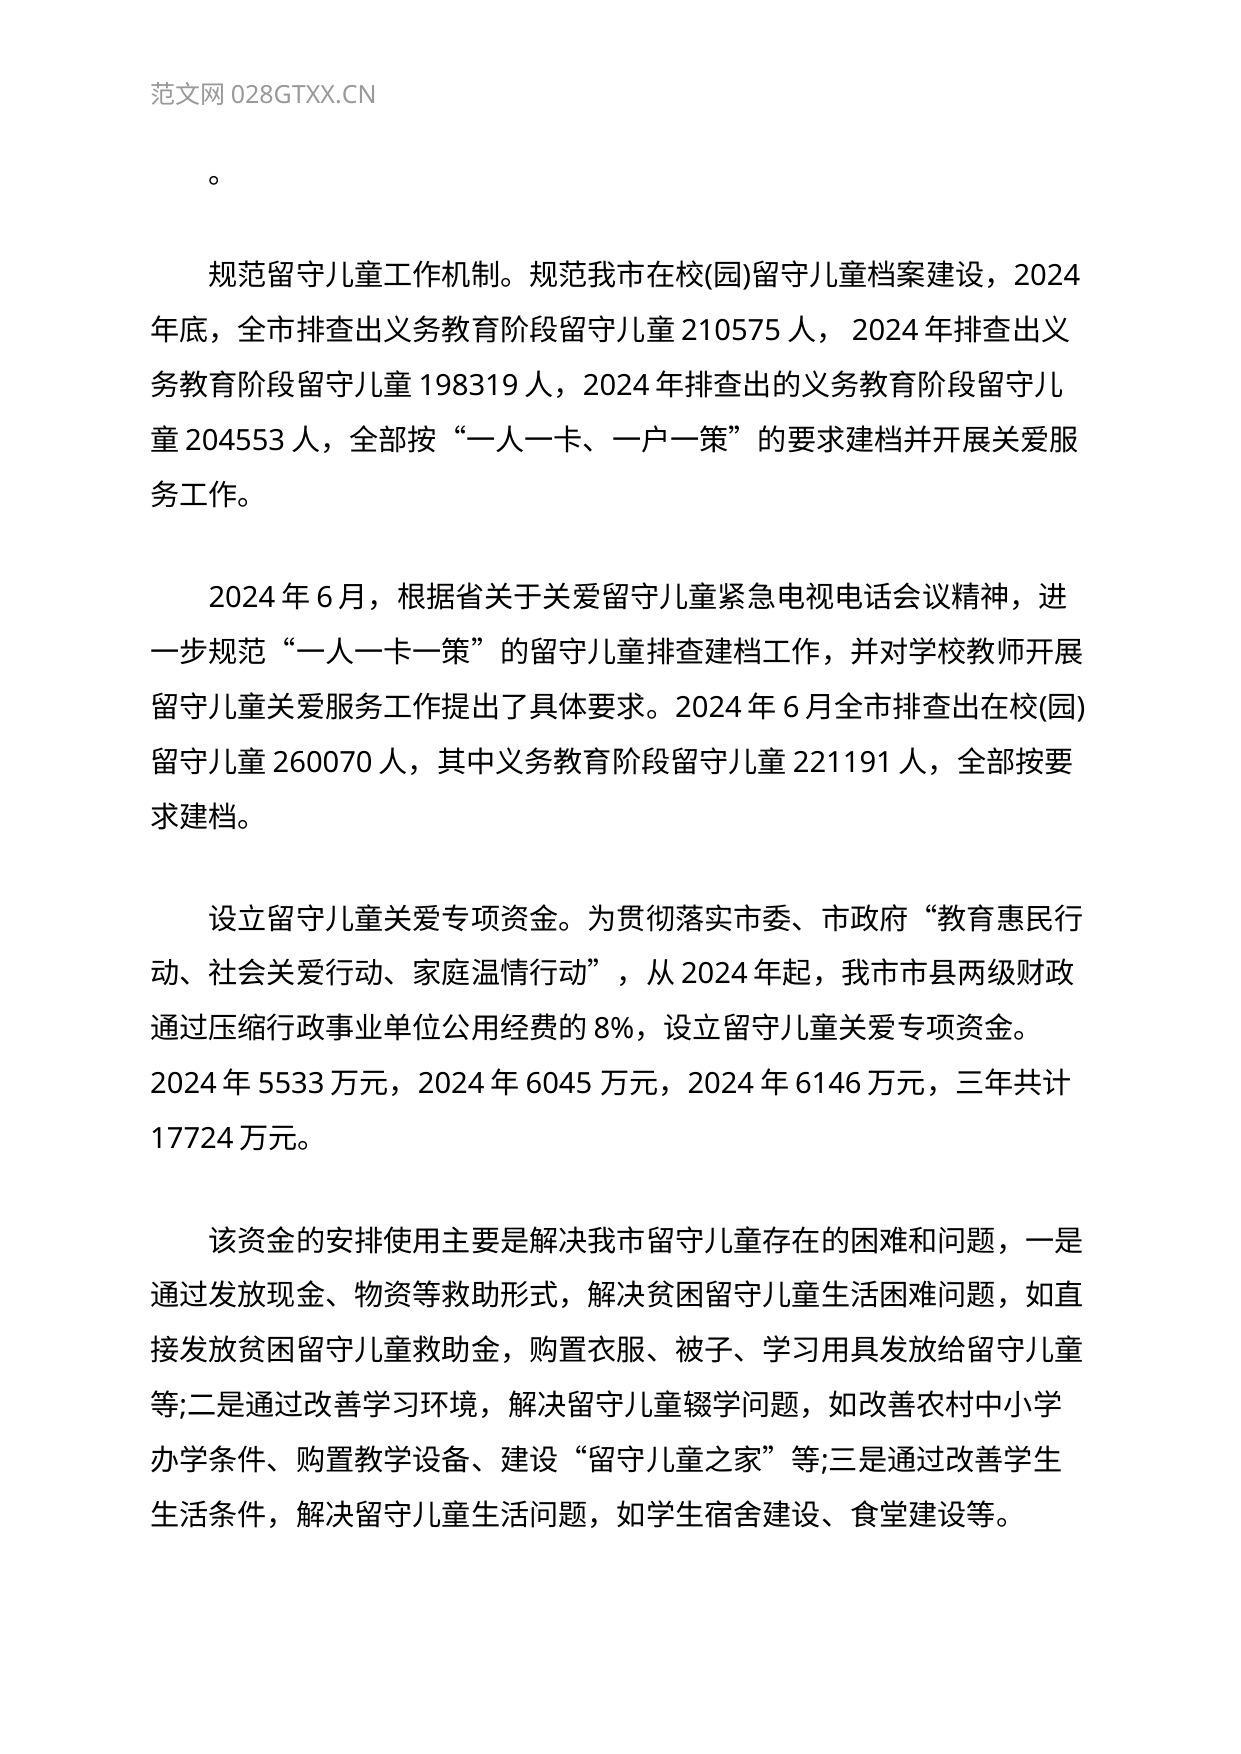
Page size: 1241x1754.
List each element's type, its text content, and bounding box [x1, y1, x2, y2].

text 。 [150, 150, 1090, 192]
text 规范留守儿童工作机制。规范我市在校(园)留守儿童档案建设，2024年底，全市排查出义务教育阶段留守儿童210575人， 2024年排查出义务教育阶段留守儿童198319人，2024年排查出的义务教育阶段留守儿童204553人，全部按“一人一卡、一户一策”的要求建档并开展关爱服务工作。 [150, 252, 1090, 514]
text 该资金的安排使用主要是解决我市留守儿童存在的困难和问题，一是通过发放现金、物资等救助形式，解决贫困留守儿童生活困难问题，如直接发放贫困留守儿童救助金，购置衣服、被子、学习用具发放给留守儿童等;二是通过改善学习环境，解决留守儿童辍学问题，如改善农村中小学办学条件、购置教学设备、建设“留守儿童之家”等;三是通过改善学生生活条件，解决留守儿童生活问题，如学生宿舍建设、食堂建设等。 [150, 1217, 1090, 1534]
text 设立留守儿童关爱专项资金。为贯彻落实市委、市政府“教育惠民行动、社会关爱行动、家庭温情行动”，从2024年起，我市市县两级财政通过压缩行政事业单位公用经费的8%，设立留守儿童关爱专项资金。2024年5533万元，2024年6045 万元，2024年6146万元，三年共计17724万元。 [150, 895, 1090, 1157]
text 2024年6月，根据省关于关爱留守儿童紧急电视电话会议精神，进一步规范“一人一卡一策”的留守儿童排查建档工作，并对学校教师开展留守儿童关爱服务工作提出了具体要求。2024年6月全市排查出在校(园)留守儿童260070人，其中义务教育阶段留守儿童221191人，全部按要求建档。 [150, 573, 1090, 836]
